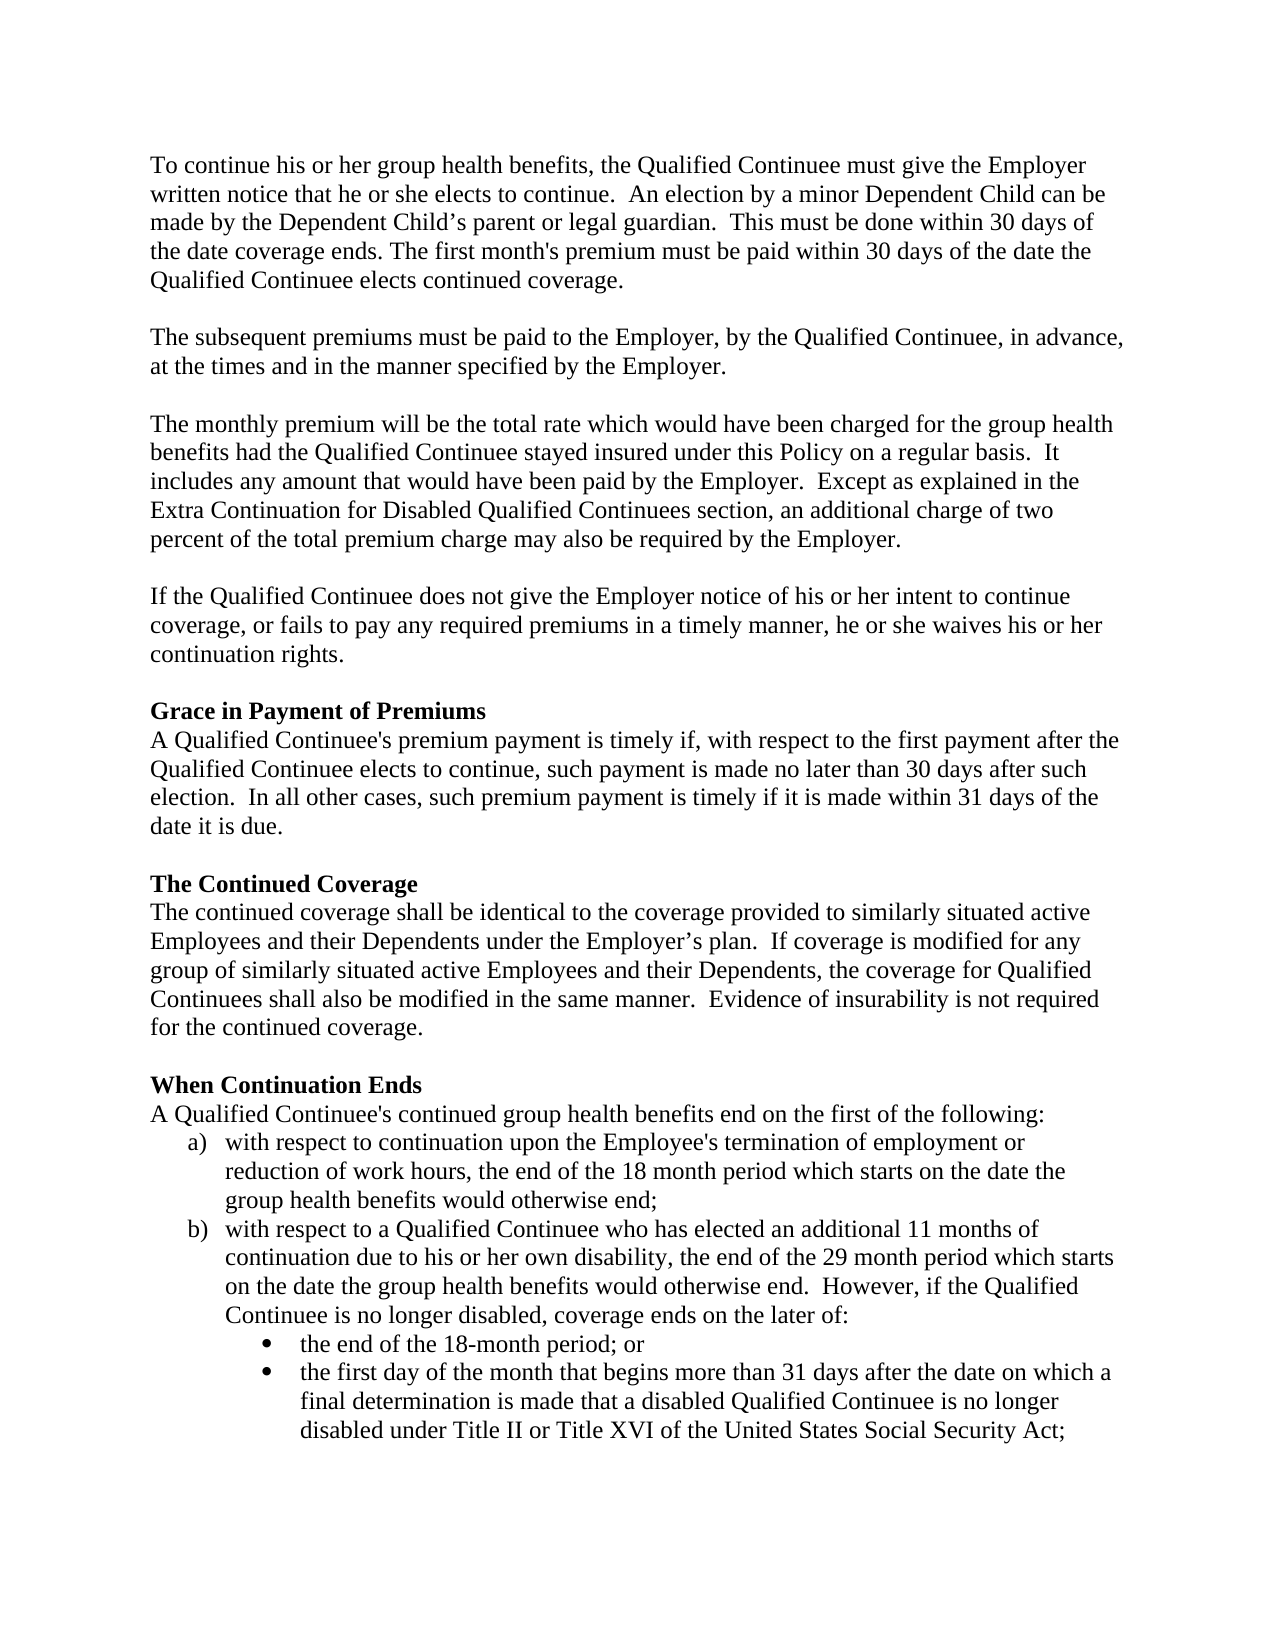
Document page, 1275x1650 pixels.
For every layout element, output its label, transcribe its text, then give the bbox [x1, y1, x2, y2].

text If the Qualified Continuee does not give the Employer notice of his or her intent to continue coverage, or fails to pay any required premiums in a timely manner, he or she waives his or her continuation rights. [150, 581, 1125, 667]
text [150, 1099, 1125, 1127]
text A Qualified Continuee's premium payment is timely if, with respect to the first payment after the Qualified Continuee elects to continue, such payment is made no later than 30 days after such election. In all other cases, such premium payment is timely if it is made within 31 days of the date it is due. [150, 725, 1125, 840]
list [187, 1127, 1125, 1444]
text Grace in Payment of Premiums [150, 696, 1125, 725]
text To continue his or her group health benefits, the Qualified Continuee must give the Employer written notice that he or she elects to continue. An election by a minor Dependent Child can be made by the Dependent Child’s parent or legal guardian. This must be done within 30 days of the date coverage ends. The first month's premium must be paid within 30 days of the date the Qualified Continuee elects continued coverage. [150, 150, 1125, 294]
text The Continued Coverage [150, 869, 1125, 897]
text When Continuation Ends [150, 1070, 1125, 1099]
text The monthly premium will be the total rate which would have been charged for the group health benefits had the Qualified Continuee stayed insured under this Policy on a regular basis. It includes any amount that would have been paid by the Employer. Except as explained in the Extra Continuation for Disabled Qualified Continuees section, an additional charge of two percent of the total premium charge may also be required by the Employer. [150, 409, 1125, 552]
text The subsequent premiums must be paid to the Employer, by the Qualified Continuee, in advance, at the times and in the manner specified by the Employer. [150, 322, 1125, 380]
text The continued coverage shall be identical to the coverage provided to similarly situated active Employees and their Dependents under the Employer’s plan. If coverage is modified for any group of similarly situated active Employees and their Dependents, the coverage for Qualified Continuees shall also be modified in the same manner. Evidence of insurability is not required for the continued coverage. [150, 897, 1125, 1041]
